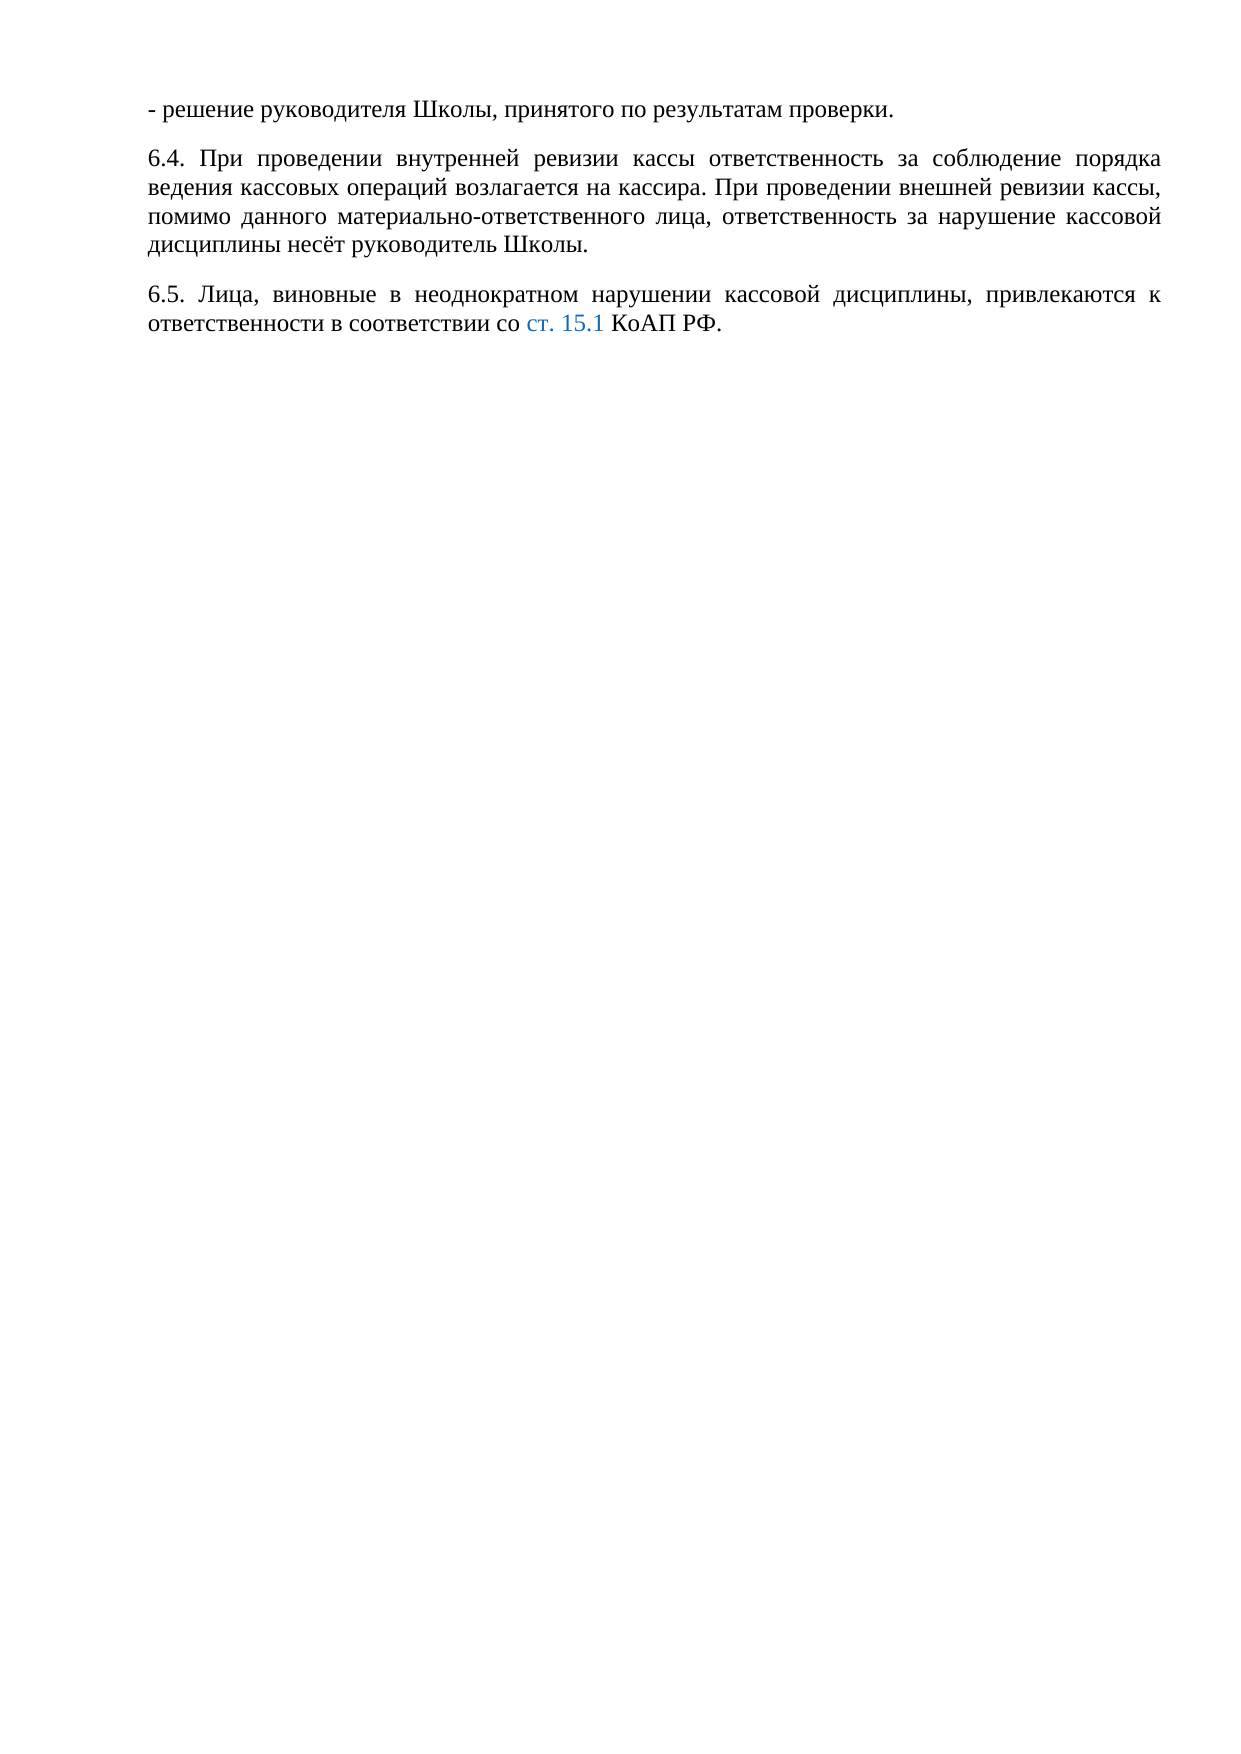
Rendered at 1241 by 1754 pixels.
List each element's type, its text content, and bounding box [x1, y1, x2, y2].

text 6.5. Лица, виновные в неоднократном нарушении кассовой дисциплины, привлекаются к ответственности в соответствии со ст. 15.1 КоАП РФ. [148, 279, 1162, 337]
text 6.4. При проведении внутренней ревизии кассы ответственность за соблюдение порядка ведения кассовых операций возлагается на кассира. При проведении внешней ревизии кассы, помимо данного материально-ответственного лица, ответственность за нарушение кассовой дисциплины несёт руководитель Школы. [148, 143, 1162, 258]
text - решение руководителя Школы, принятого по результатам проверки. [148, 94, 1162, 122]
